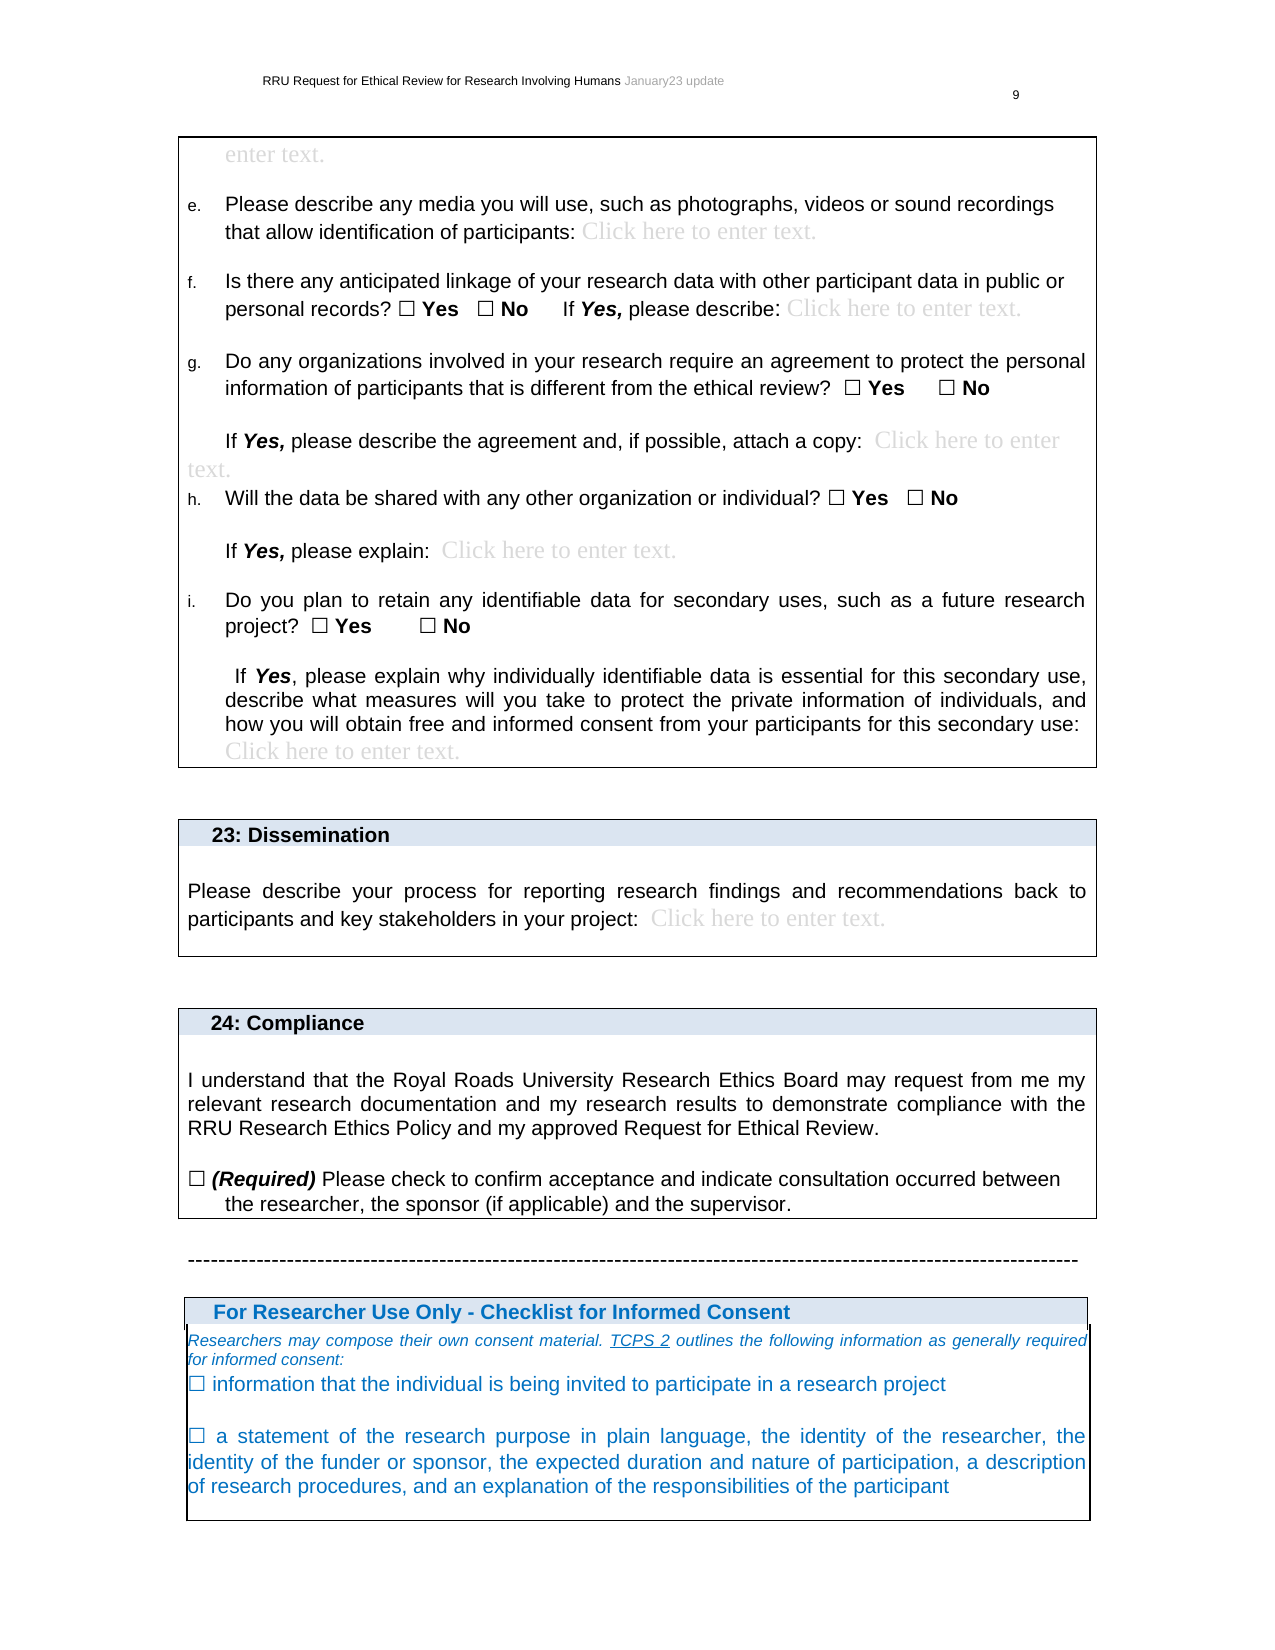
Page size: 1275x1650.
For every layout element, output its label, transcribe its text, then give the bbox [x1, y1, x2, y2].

text I understand that the Royal Roads University Research Ethics Board may request from me my relevant research documentation and my research results to demonstrate compliance with the RRU Research Ethics Policy and my approved Request for Ethical Review. [187, 1068, 1087, 1140]
text --------------------------------------------------------------------------------------------------------------------- [187, 1246, 1087, 1272]
list Please describe any media you will use, such as photographs, videos or sound recordings that allow identification of participants: [187, 192, 1087, 245]
subtitle 23: Dissemination [179, 820, 1096, 846]
text Researchers may compose their own consent material. TCPS 2 outlines the following information as generally required for informed consent: [186, 1319, 1091, 1369]
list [179, 138, 1096, 168]
text (Required) Please check to confirm acceptance and indicate consultation occurred between the researcher, the sponsor (if applicable) and the supervisor. [179, 1161, 1096, 1218]
text a statement of the research purpose in plain language, the identity of the researcher, the identity of the funder or sponsor, the expected duration and nature of participation, a description of research procedures, and an explanation of the responsibilities of the participant [188, 1421, 1087, 1497]
text If Yes, please describe the agreement and, if possible, attach a copy: [187, 425, 1087, 483]
list Do you plan to retain any identifiable data for secondary uses, such as a future research project? Yes No [187, 588, 1087, 640]
text Please describe your process for reporting research findings and recommendations back to participants and key stakeholders in your project: [187, 879, 1087, 932]
text information that the individual is being invited to participate in a research project [188, 1369, 1087, 1397]
list Is there any anticipated linkage of your research data with other participant data in public or personal records? If Yes, please describe: [187, 269, 1087, 322]
list Do any organizations involved in your research require an agreement to protect the personal information of participants that is different from the ethical review? Yes No [187, 349, 1087, 401]
subtitle 24: Compliance [179, 1009, 1096, 1035]
subtitle For Researcher Use Only - Checklist for Informed Consent [185, 1298, 1087, 1324]
list Will the data be shared with any other organization or individual? [187, 483, 1087, 511]
text If Yes, please explain why individually identifiable data is essential for this secondary use, describe what measures will you take to protect the private information of individuals, and how you will obtain free and informed consent from your participants for this secondary use: [179, 661, 1096, 767]
